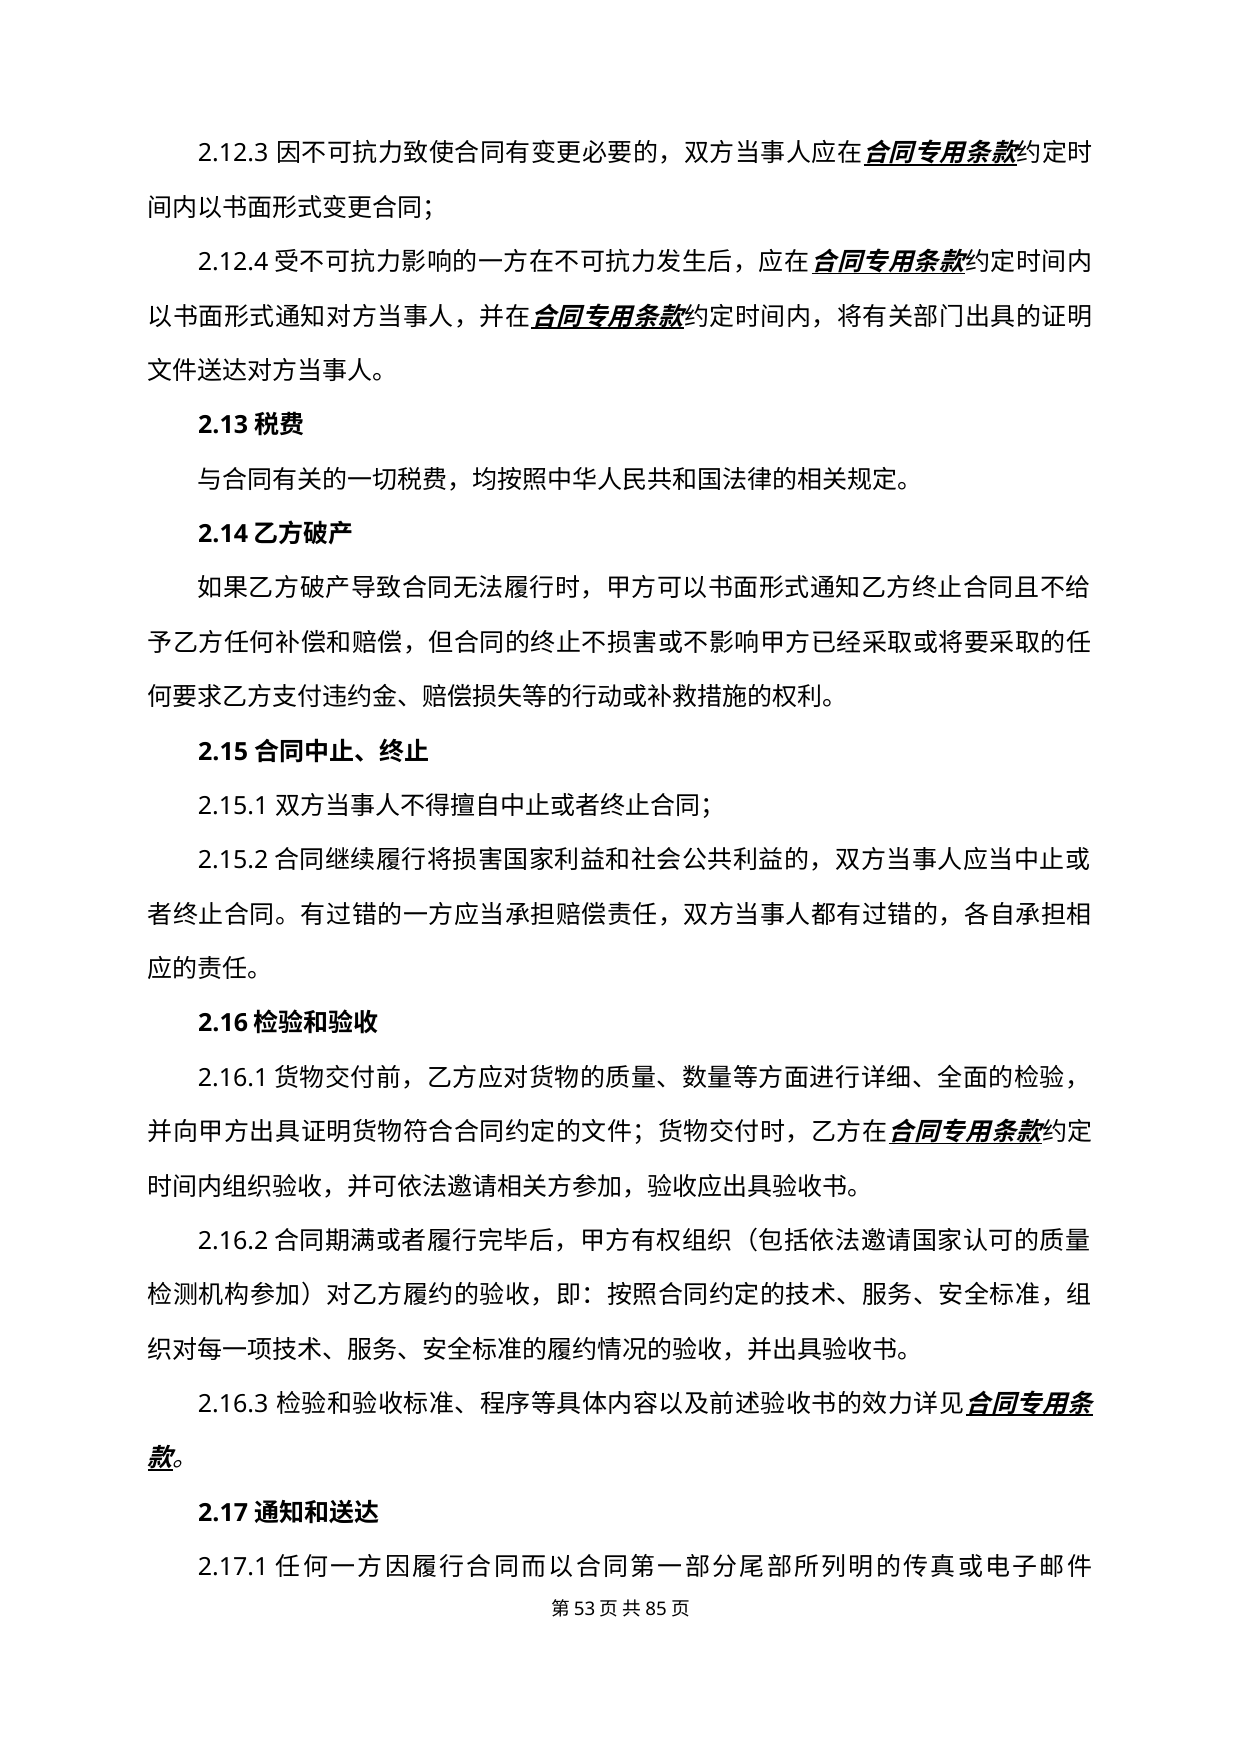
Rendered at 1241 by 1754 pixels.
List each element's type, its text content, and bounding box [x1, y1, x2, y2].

text 2.15.2合同继续履行将损害国家利益和社会公共利益的，双方当事人应当中止或者终止合同。有过错的一方应当承担赔偿责任，双方当事人都有过错的，各自承担相应的责任。 [148, 840, 1092, 985]
text 2.12.4受不可抗力影响的一方在不可抗力发生后，应在合同专用条款约定时间内以书面形式通知对方当事人，并在合同专用条款约定时间内，将有关部门出具的证明文件送达对方当事人。 [148, 242, 1092, 387]
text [148, 1547, 1092, 1583]
text 与合同有关的一切税费，均按照中华人民共和国法律的相关规定。 [148, 459, 1092, 495]
text 2.15.1 双方当事人不得擅自中止或者终止合同； [148, 785, 1092, 822]
text 2.13 税费 [148, 405, 1092, 441]
text 2.16.2合同期满或者履行完毕后，甲方有权组织（包括依法邀请国家认可的质量检测机构参加）对乙方履约的验收，即：按照合同约定的技术、服务、安全标准，组织对每一项技术、服务、安全标准的履约情况的验收，并出具验收书。 [148, 1220, 1092, 1365]
text 2.16.1货物交付前，乙方应对货物的质量、数量等方面进行详细、全面的检验，并向甲方出具证明货物符合合同约定的文件；货物交付时，乙方在合同专用条款约定时间内组织验收，并可依法邀请相关方参加，验收应出具验收书。 [148, 1057, 1092, 1202]
text 2.17 通知和送达 [148, 1492, 1092, 1528]
text 2.16.3 检验和验收标准、程序等具体内容以及前述验收书的效力详见合同专用条款。 [148, 1383, 1092, 1474]
text 2.12.3 因不可抗力致使合同有变更必要的，双方当事人应在合同专用条款约定时间内以书面形式变更合同； [148, 133, 1092, 223]
text 2.15 合同中止、终止 [148, 731, 1092, 767]
text 2.14乙方破产 [148, 513, 1092, 550]
text 2.16检验和验收 [148, 1003, 1092, 1039]
text 如果乙方破产导致合同无法履行时，甲方可以书面形式通知乙方终止合同且不给予乙方任何补偿和赔偿，但合同的终止不损害或不影响甲方已经采取或将要采取的任何要求乙方支付违约金、赔偿损失等的行动或补救措施的权利。 [148, 568, 1092, 713]
